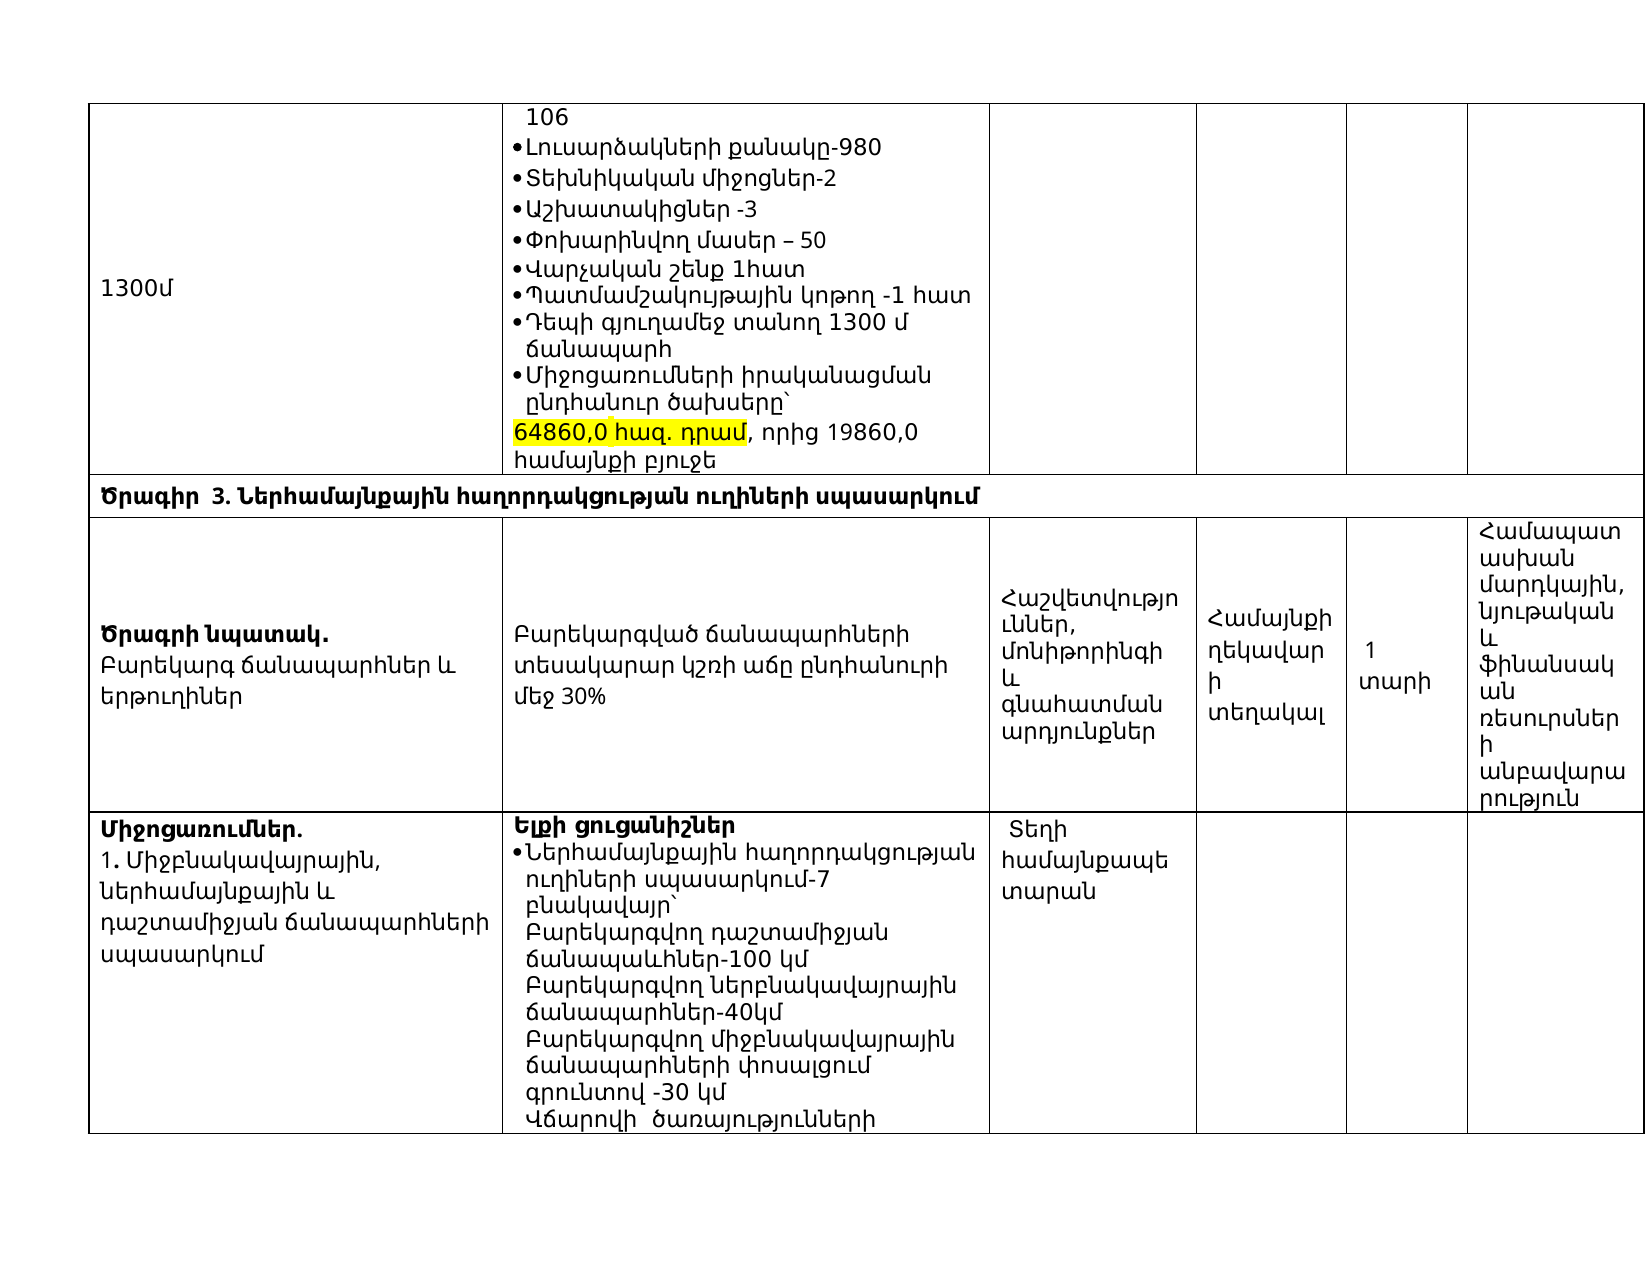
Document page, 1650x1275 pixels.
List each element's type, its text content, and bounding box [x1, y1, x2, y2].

table_cell [1468, 104, 1643, 474]
table_cell [1468, 813, 1643, 1132]
table_cell 1 տարի [1347, 518, 1467, 811]
table_cell [1347, 813, 1467, 1132]
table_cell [503, 104, 989, 474]
table_cell Ծրագիր 3. Ներհամայնքային հաղորդակցության ուղիների սպասարկում [90, 475, 1643, 517]
table_cell Ծրագրի նպատակ. Բարեկարգ ճանապարհներ և երթուղիներ [90, 518, 502, 811]
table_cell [990, 813, 1196, 1132]
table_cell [90, 104, 502, 474]
table_cell [1197, 813, 1346, 1132]
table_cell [990, 104, 1196, 474]
table_cell Բարեկարգված ճանապարհների տեսակարար կշռի աճը ընդհանուրի մեջ 30% [503, 518, 989, 811]
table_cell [503, 813, 989, 1132]
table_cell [90, 813, 502, 1132]
table_cell Համայնքի ղեկավարի տեղակալ [1197, 518, 1346, 811]
table_cell [1347, 104, 1467, 474]
table_cell [1197, 104, 1346, 474]
table_cell Համապատասխան մարդկային, նյութական և ֆինանսական ռեսուրսների անբավարարություն [1468, 518, 1643, 811]
table_cell Հաշվետվություններ, մոնիթորինգի և գնահատման արդյունքներ [990, 518, 1196, 811]
